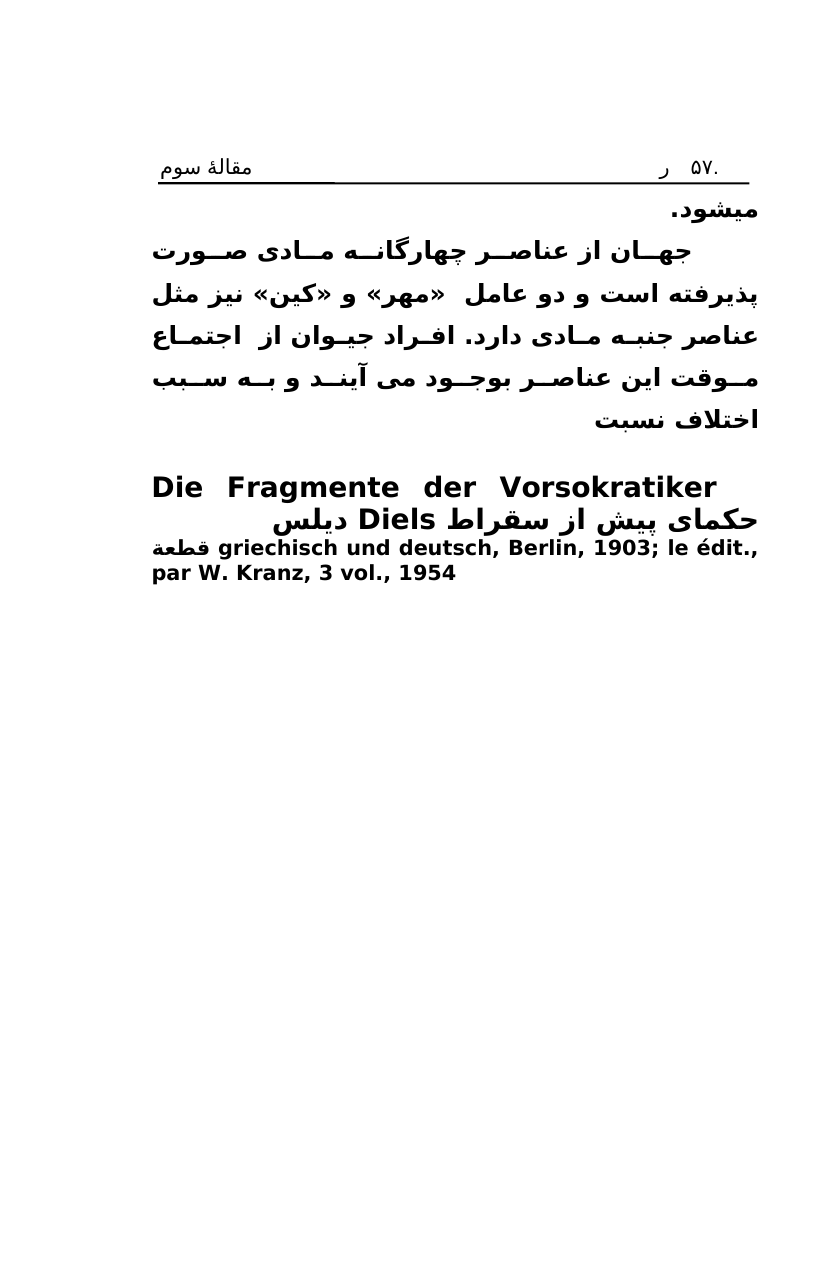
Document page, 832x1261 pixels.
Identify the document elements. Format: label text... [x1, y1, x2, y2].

text قطعة griechisch und deutsch, Berlin, 1903; le édit., par W. Kranz, 3 vol., 1954 [151, 536, 759, 585]
text Die Fragmente der Vorsokratiker حکمای پیش از سقراط Diels دیلس [151, 471, 759, 536]
text جهان از عناصر چهارگانه مادی صورت پذیرفته است و دو عامل «مهر» و «کین» نیز مثل عناصر جنبه مادی دارد. افراد جیوان از اجتماع موقت این عناصر بوجود می آیند و به سبب اختلاف نسبت [151, 237, 759, 435]
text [151, 194, 759, 223]
